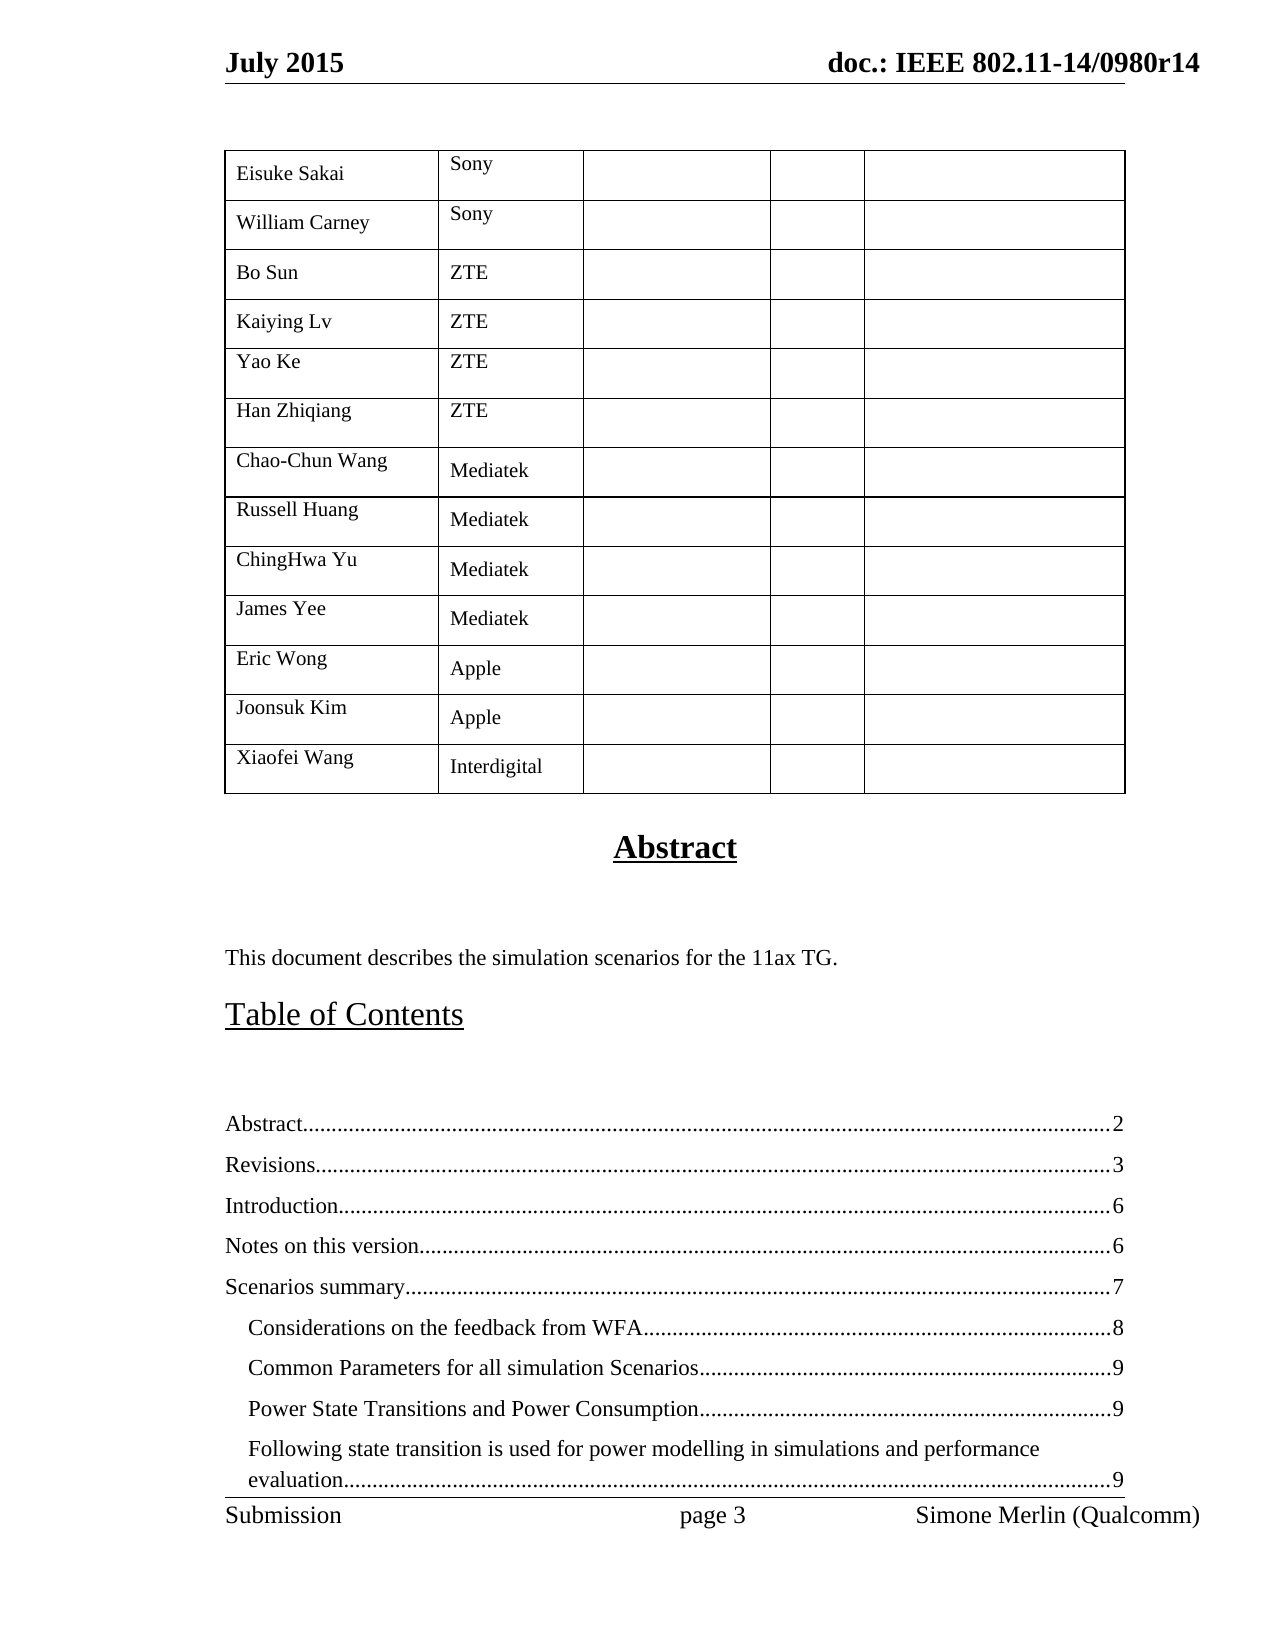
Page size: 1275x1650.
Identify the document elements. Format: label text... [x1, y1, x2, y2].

table_cell [771, 349, 864, 397]
table_cell [865, 596, 1124, 645]
text This document describes the simulation scenarios for the 11ax TG. [225, 943, 1125, 970]
table_cell [771, 201, 864, 249]
table_cell Apple [439, 646, 583, 694]
table_cell [865, 250, 1124, 298]
table_cell Yao Ke [226, 349, 438, 397]
table_cell Han Zhiqiang [226, 399, 438, 447]
table_cell Chao-Chun Wang [226, 448, 438, 496]
table_cell [771, 399, 864, 447]
table_cell [584, 151, 770, 199]
table_cell Eisuke Sakai [226, 151, 438, 199]
table_cell Xiaofei Wang [226, 745, 438, 793]
table_cell [584, 300, 770, 348]
table_cell [584, 399, 770, 447]
table_cell [584, 349, 770, 397]
table_cell [771, 448, 864, 496]
table_cell Joonsuk Kim [226, 695, 438, 744]
table_cell [771, 151, 864, 199]
table_cell [771, 547, 864, 595]
table_cell [584, 646, 770, 694]
table_cell Mediatek [439, 596, 583, 645]
table_cell Mediatek [439, 547, 583, 595]
table_cell [865, 547, 1124, 595]
table_cell [865, 448, 1124, 496]
table_cell [771, 646, 864, 694]
table_cell Interdigital [439, 745, 583, 793]
table_cell [865, 300, 1124, 348]
table_cell Apple [439, 695, 583, 744]
table_cell Russell Huang [226, 498, 438, 546]
table_cell [584, 745, 770, 793]
table_cell ZTE [439, 250, 583, 298]
table_cell [584, 547, 770, 595]
table_cell [771, 745, 864, 793]
table_cell [584, 201, 770, 249]
table_cell [771, 300, 864, 348]
table_cell [865, 349, 1124, 397]
table_cell [771, 596, 864, 645]
table_cell [584, 596, 770, 645]
table_cell [771, 498, 864, 546]
table_cell Sony [439, 201, 583, 249]
table_cell [584, 250, 770, 298]
table_cell Mediatek [439, 498, 583, 546]
subtitle Abstract [225, 828, 1125, 866]
table_cell Sony [439, 151, 583, 199]
table_cell [865, 646, 1124, 694]
table_cell ZTE [439, 399, 583, 447]
table_cell James Yee [226, 596, 438, 645]
table_cell [584, 498, 770, 546]
table_cell [865, 399, 1124, 447]
table_cell [771, 250, 864, 298]
table_cell Eric Wong [226, 646, 438, 694]
table_cell Mediatek [439, 448, 583, 496]
table_cell [584, 448, 770, 496]
table_cell [584, 695, 770, 744]
table_cell [771, 695, 864, 744]
table_cell ZTE [439, 349, 583, 397]
table_cell ChingHwa Yu [226, 547, 438, 595]
table_cell [865, 695, 1124, 744]
table_cell [865, 745, 1124, 793]
table_cell [865, 498, 1124, 546]
table_cell Kaiying Lv [226, 300, 438, 348]
table_cell ZTE [439, 300, 583, 348]
table_cell William Carney [226, 201, 438, 249]
table_cell [865, 201, 1124, 249]
table_cell [865, 151, 1124, 199]
table_cell Bo Sun [226, 250, 438, 298]
